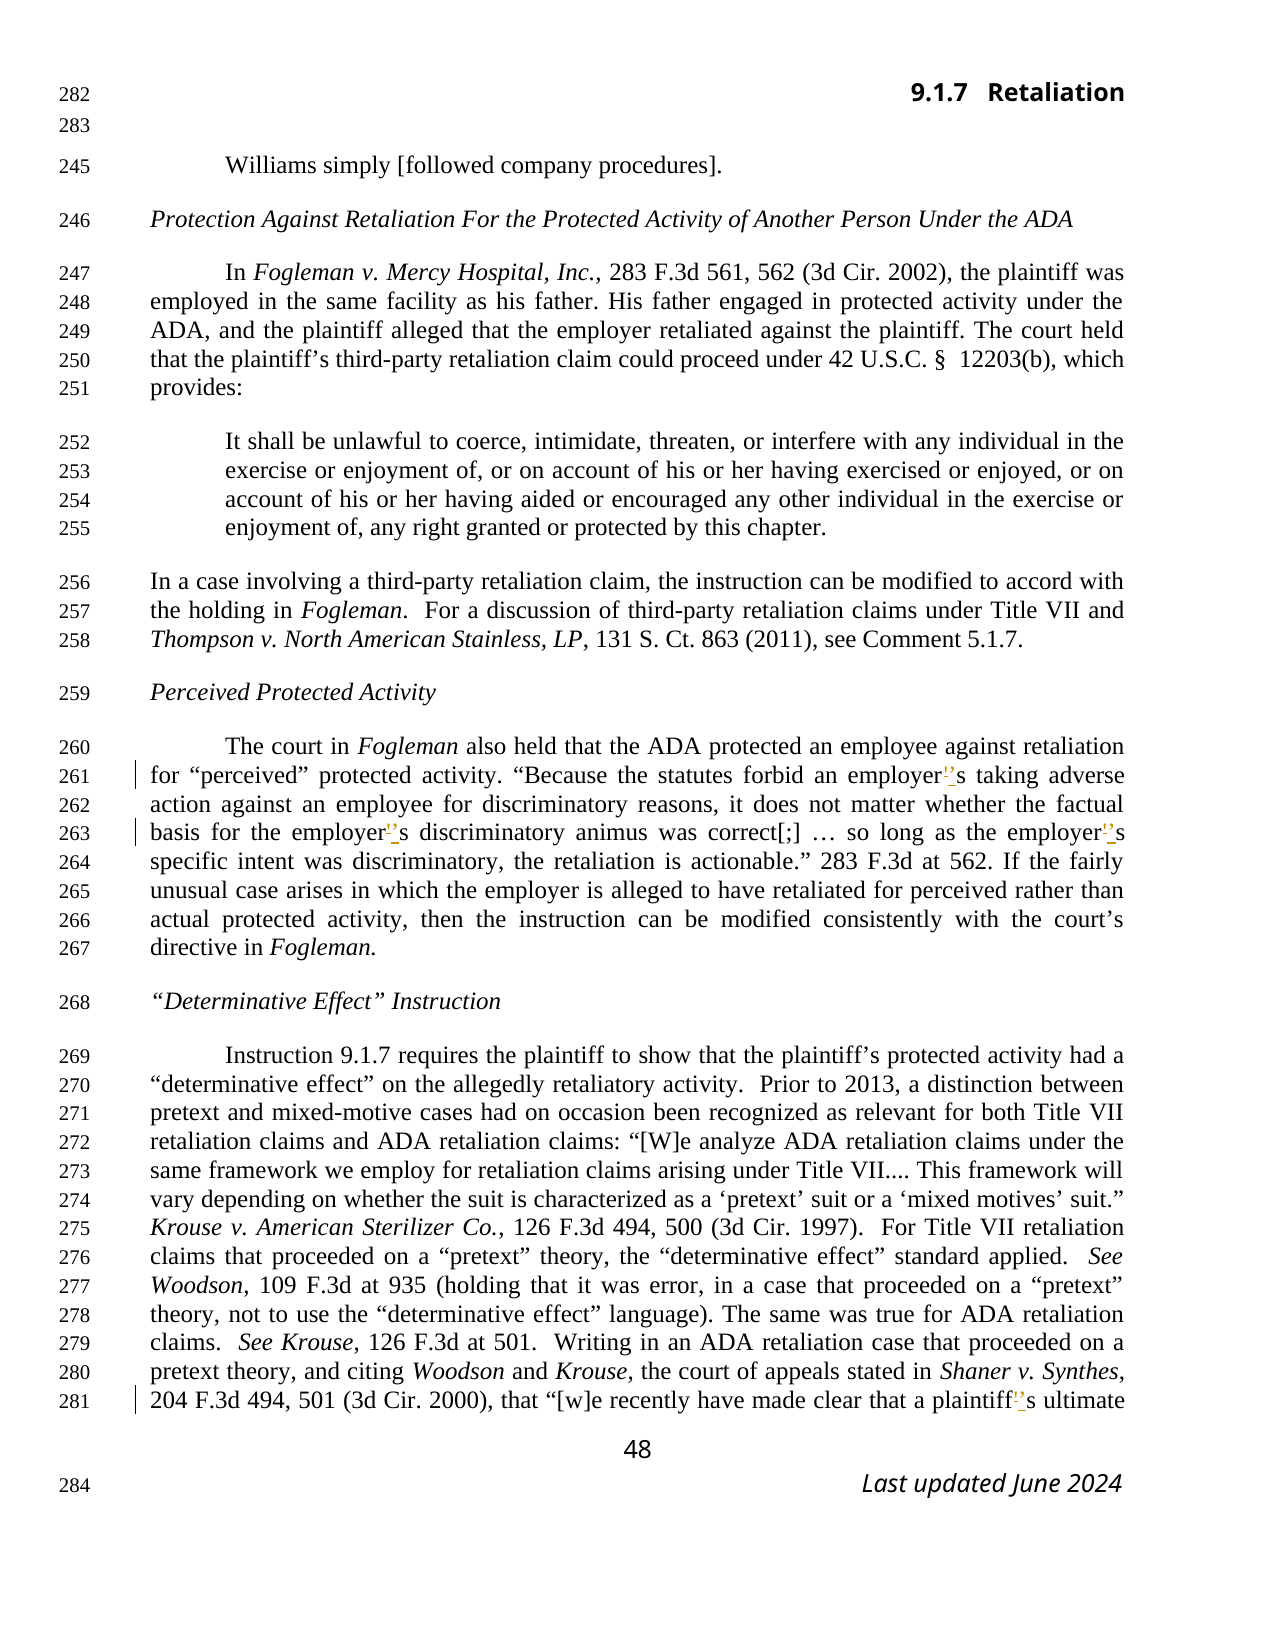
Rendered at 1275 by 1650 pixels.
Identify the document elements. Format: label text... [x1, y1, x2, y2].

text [225, 150, 1125, 179]
text The court in Fogleman also held that the ADA protected an employee against retaliation for “perceived” protected activity. “Because the statutes forbid an employers taking adverse action against an employee for discriminatory reasons, it does not matter whether the factual basis for the employers discriminatory animus was correct[;] … so long as the employers specific intent was discriminatory, the retaliation is actionable.” 283 F.3d at 562. If the fairly unusual case arises in which the employer is alleged to have retaliated for perceived rather than actual protected activity, then the instruction can be modified consistently with the court’s directive in Fogleman. [150, 731, 1125, 961]
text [150, 1040, 1125, 1414]
text Protection Against Retaliation For the Protected Activity of Another Person Under the ADA [150, 204, 1125, 232]
text In Fogleman v. Mercy Hospital, Inc., 283 F.3d 561, 562 (3d Cir. 2002), the plaintiff was employed in the same facility as his father. His father engaged in protected activity under the ADA, and the plaintiff alleged that the employer retaliated against the plaintiff. The court held that the plaintiff’s third-party retaliation claim could proceed under 42 U.S.C. § 12203(b), which provides: [150, 257, 1125, 401]
text It shall be unlawful to coerce, intimidate, threaten, or interfere with any individual in the exercise or enjoyment of, or on account of his or her having exercised or enjoyed, or on account of his or her having aided or encouraged any other individual in the exercise or enjoyment of, any right granted or protected by this chapter. [225, 426, 1125, 541]
text Perceived Protected Activity [150, 677, 1125, 706]
text “Determinative Effect” Instruction [150, 986, 1125, 1015]
text In a case involving a third-party retaliation claim, the instruction can be modified to accord with the holding in Fogleman. For a discussion of third-party retaliation claims under Title VII and Thompson v. North American Stainless, LP, 131 S. Ct. 863 (2011), see Comment 5.1.7. [150, 566, 1125, 652]
